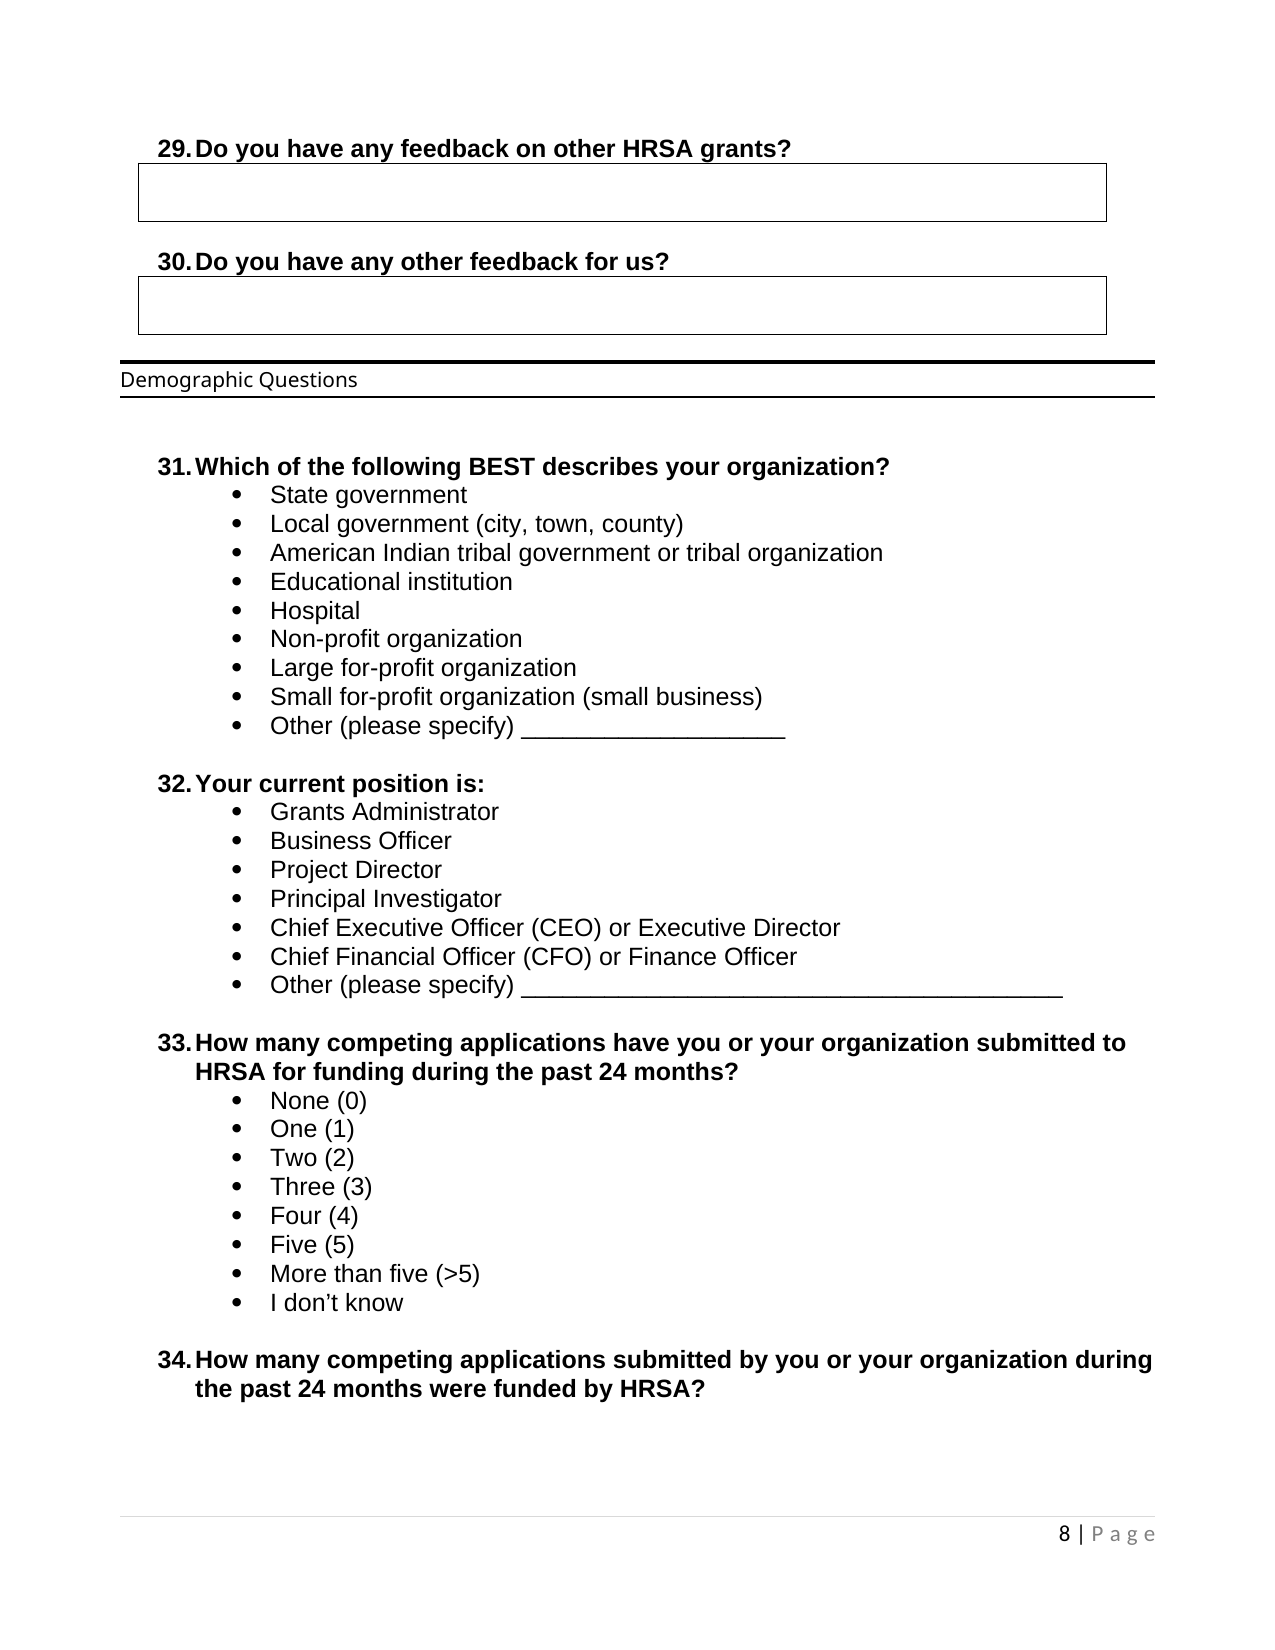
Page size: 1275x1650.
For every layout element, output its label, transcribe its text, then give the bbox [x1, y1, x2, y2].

list Chief Financial Officer (CFO) or Finance Officer [232, 942, 1155, 971]
list Business Officer [232, 826, 1155, 855]
list How many competing applications have you or your organization submitted to HRSA for funding during the past 24 months? [157, 1028, 1155, 1086]
list Educational institution [232, 567, 1155, 596]
list American Indian tribal government or tribal organization [232, 538, 1155, 567]
list Hospital [232, 596, 1155, 624]
list More than five (>5) [232, 1259, 1155, 1288]
list Two (2) [232, 1143, 1155, 1172]
list I don’t know [232, 1288, 1155, 1316]
table_header [139, 277, 1106, 334]
list None (0) [232, 1086, 1155, 1114]
list Small for-profit organization (small business) [232, 682, 1155, 711]
list Principal Investigator [232, 884, 1155, 913]
list Three (3) [232, 1172, 1155, 1201]
table_header [139, 164, 1106, 221]
subtitle Demographic Questions [120, 364, 1155, 396]
list Do you have any feedback on other HRSA grants? [157, 134, 1155, 162]
list Your current position is: [157, 769, 1155, 797]
list One (1) [232, 1114, 1155, 1143]
list Five (5) [232, 1230, 1155, 1259]
list Grants Administrator [232, 797, 1155, 826]
list Other (please specify) _______________________________________ [232, 971, 1155, 999]
list Project Director [232, 855, 1155, 884]
list Chief Executive Officer (CEO) or Executive Director [232, 913, 1155, 942]
list Which of the following BEST describes your organization? [157, 451, 1155, 480]
list How many competing applications submitted by you or your organization during the past 24 months were funded by HRSA? [157, 1345, 1155, 1403]
list Large for-profit organization [232, 653, 1155, 682]
list Non-profit organization [232, 624, 1155, 653]
list Other (please specify) ___________________ [232, 711, 1155, 740]
list Local government (city, town, county) [232, 509, 1155, 538]
list State government [232, 480, 1155, 509]
list Four (4) [232, 1201, 1155, 1230]
list Do you have any other feedback for us? [157, 247, 1155, 276]
